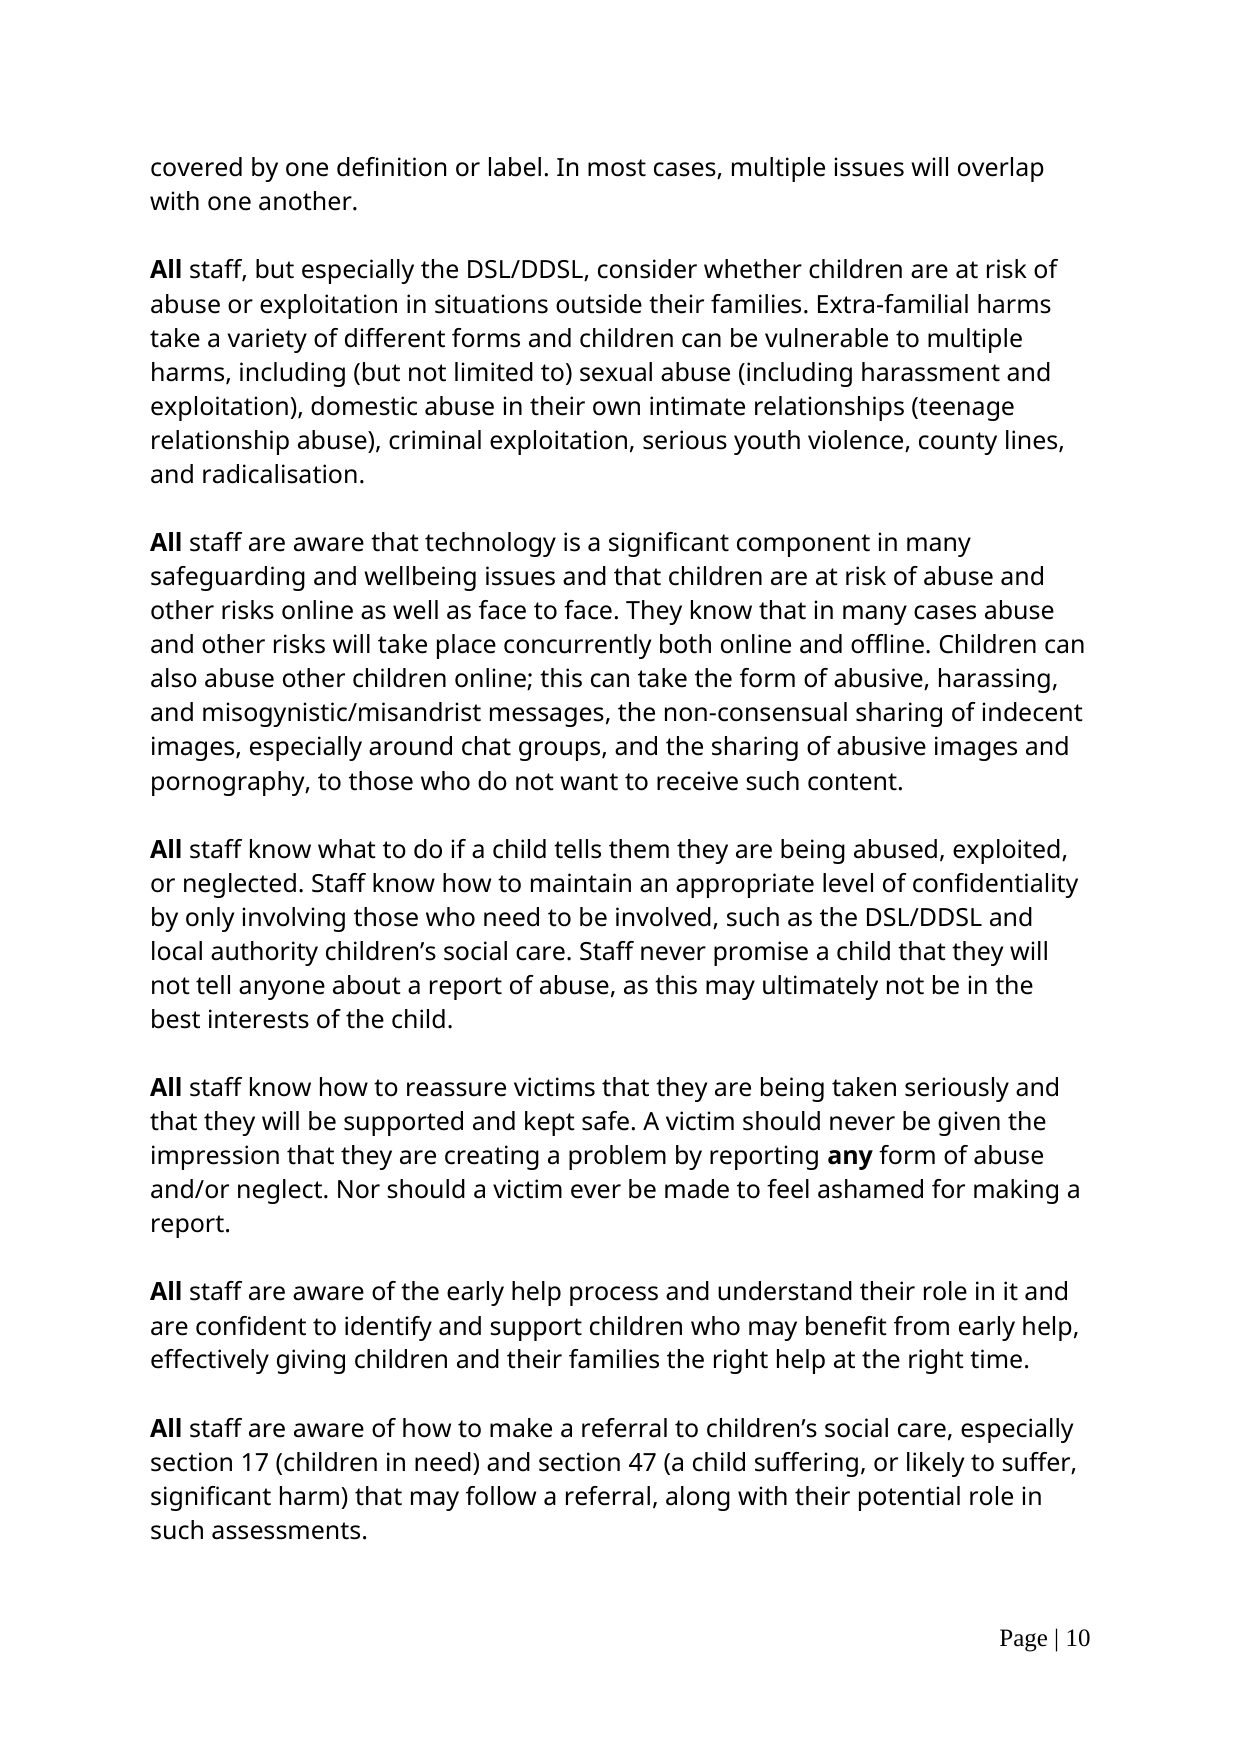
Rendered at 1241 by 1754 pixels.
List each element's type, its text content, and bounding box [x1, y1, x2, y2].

text All staff are aware of how to make a referral to children’s social care, especially section 17 (children in need) and section 47 (a child suffering, or likely to suffer, significant harm) that may follow a referral, along with their potential role in such assessments. [150, 1410, 1090, 1547]
text All staff know how to reassure victims that they are being taken seriously and that they will be supported and kept safe. A victim should never be given the impression that they are creating a problem by reporting any form of abuse and/or neglect. Nor should a victim ever be made to feel ashamed for making a report. [150, 1070, 1090, 1240]
text All staff, but especially the DSL/DDSL, consider whether children are at risk of abuse or exploitation in situations outside their families. Extra-familial harms take a variety of different forms and children can be vulnerable to multiple harms, including (but not limited to) sexual abuse (including harassment and exploitation), domestic abuse in their own intimate relationships (teenage relationship abuse), criminal exploitation, serious youth violence, county lines, and radicalisation. [150, 252, 1090, 491]
text All staff are aware that technology is a significant component in many safeguarding and wellbeing issues and that children are at risk of abuse and other risks online as well as face to face. They know that in many cases abuse and other risks will take place concurrently both online and offline. Children can also abuse other children online; this can take the form of abusive, harassing, and misogynistic/misandrist messages, the non-consensual sharing of indecent images, especially around chat groups, and the sharing of abusive images and pornography, to those who do not want to receive such content. [150, 525, 1090, 797]
text All staff know what to do if a child tells them they are being abused, exploited, or neglected. Staff know how to maintain an appropriate level of confidentiality by only involving those who need to be involved, such as the DSL/DDSL and local authority children’s social care. Staff never promise a child that they will not tell anyone about a report of abuse, as this may ultimately not be in the best interests of the child. [150, 831, 1090, 1036]
text All staff are aware of the early help process and understand their role in it and are confident to identify and support children who may benefit from early help, effectively giving children and their families the right help at the right time. [150, 1274, 1090, 1376]
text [150, 150, 1090, 218]
